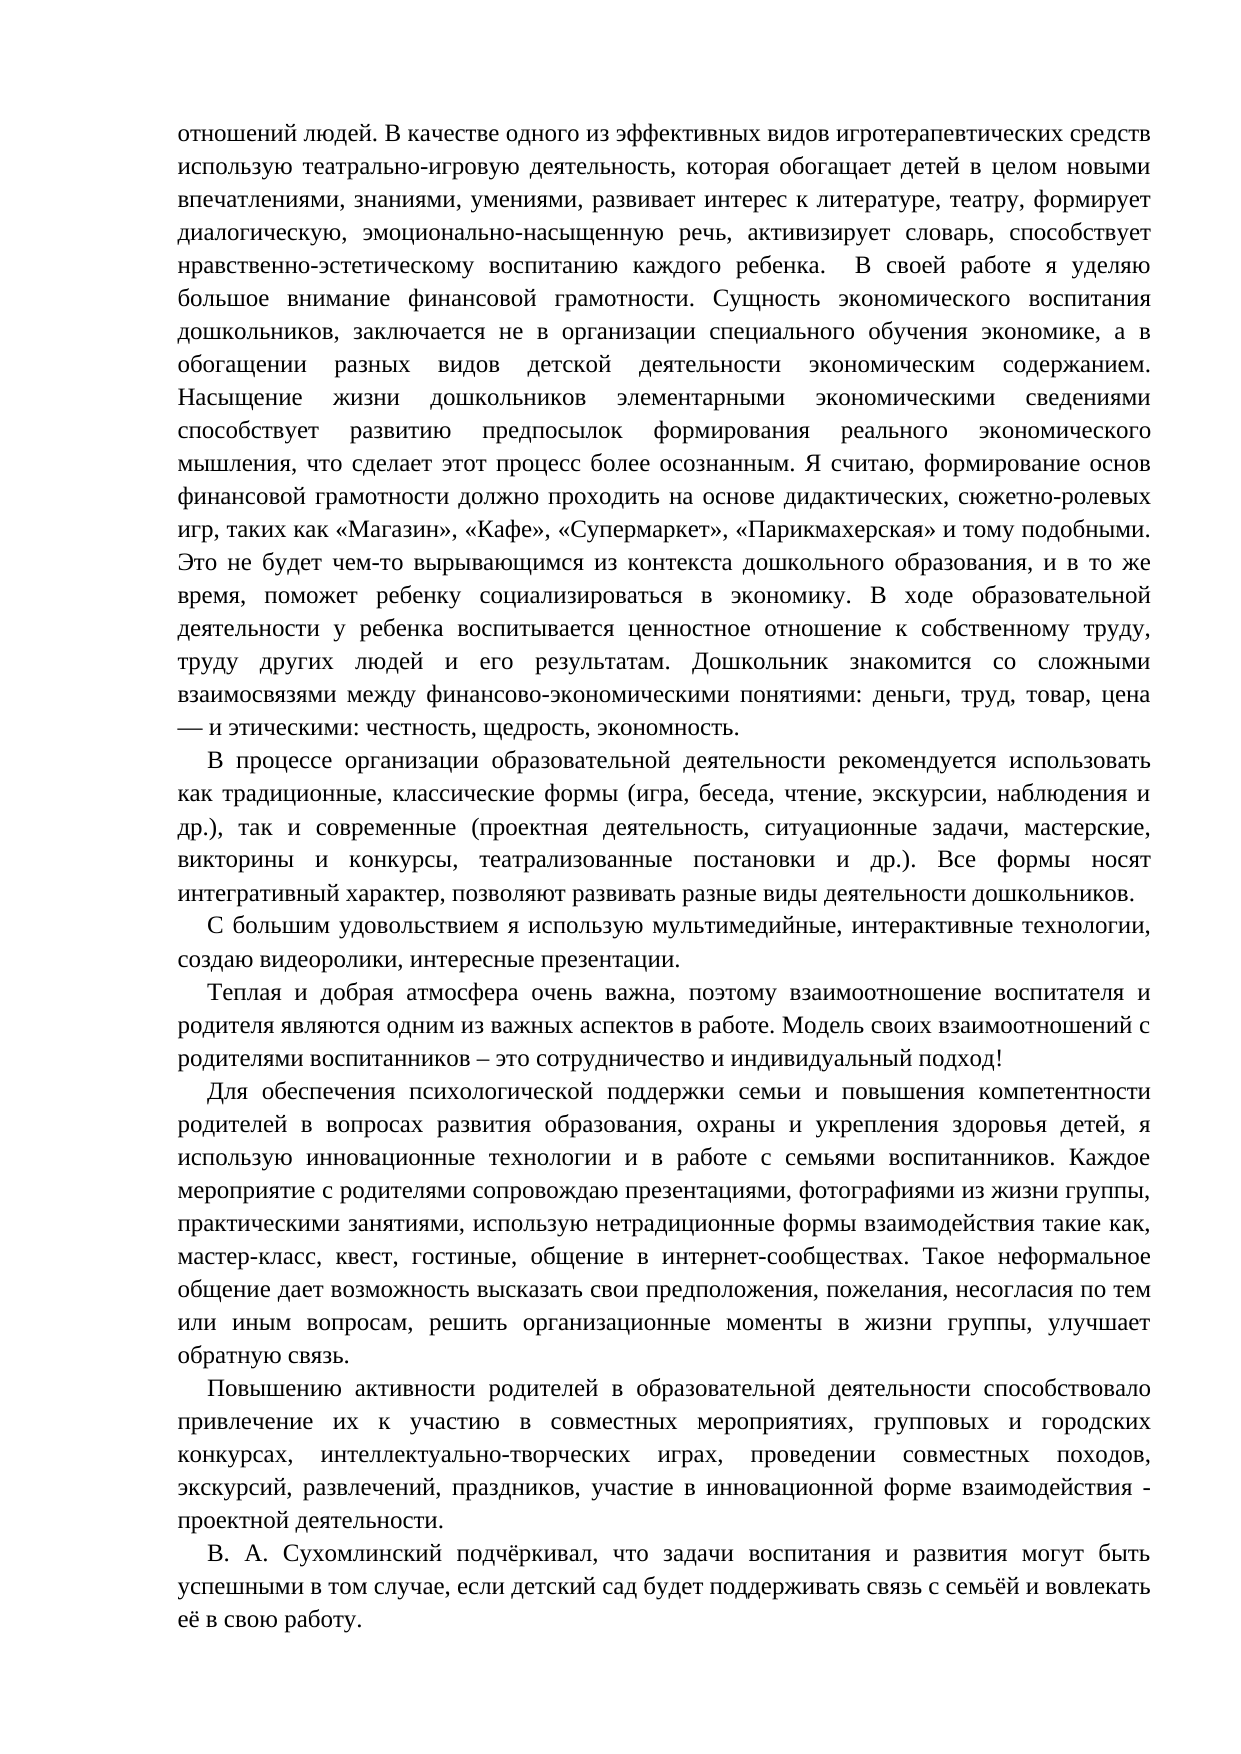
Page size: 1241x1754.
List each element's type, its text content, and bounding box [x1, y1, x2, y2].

text С большим удовольствием я использую мультимедийные, интерактивные технологии, создаю видеоролики, интересные презентации. [177, 911, 1152, 972]
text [177, 118, 1152, 741]
text Повышению активности родителей в образовательной деятельности способствовало привлечение их к участию в совместных мероприятиях, групповых и городских конкурсах, интеллектуально-творческих играх, проведении совместных походов, экскурсий, развлечений, праздников, участие в инновационной форме взаимодействия - проектной деятельности. [177, 1373, 1152, 1534]
text В. А. Сухомлинский подчёркивал, что задачи воспитания и развития могут быть успешными в том случае, если детский сад будет поддерживать связь с семьёй и вовлекать её в свою работу. [177, 1538, 1152, 1633]
text Для обеспечения психологической поддержки семьи и повышения компетентности родителей в вопросах развития образования, охраны и укрепления здоровья детей, я использую инновационные технологии и в работе с семьями воспитанников. Каждое мероприятие с родителями сопровождаю презентациями, фотографиями из жизни группы, практическими занятиями, использую нетрадиционные формы взаимодействия такие как, мастер-класс, квест, гостиные, общение в интернет-сообществах. Такое неформальное общение дает возможность высказать свои предположения, пожелания, несогласия по тем или иным вопросам, решить организационные моменты в жизни группы, улучшает обратную связь. [177, 1076, 1152, 1369]
text Теплая и добрая атмосфера очень важна, поэтому взаимоотношение воспитателя и родителя являются одним из важных аспектов в работе. Модель своих взаимоотношений с родителями воспитанников – это сотрудничество и индивидуальный подход! [177, 977, 1152, 1071]
text В процессе организации образовательной деятельности рекомендуется использовать как традиционные, классические формы (игра, беседа, чтение, экскурсии, наблюдения и др.), так и современные (проектная деятельность, ситуационные задачи, мастерские, викторины и конкурсы, театрализованные постановки и др.). Все формы носят интегративный характер, позволяют развивать разные виды деятельности дошкольников. [177, 746, 1152, 906]
